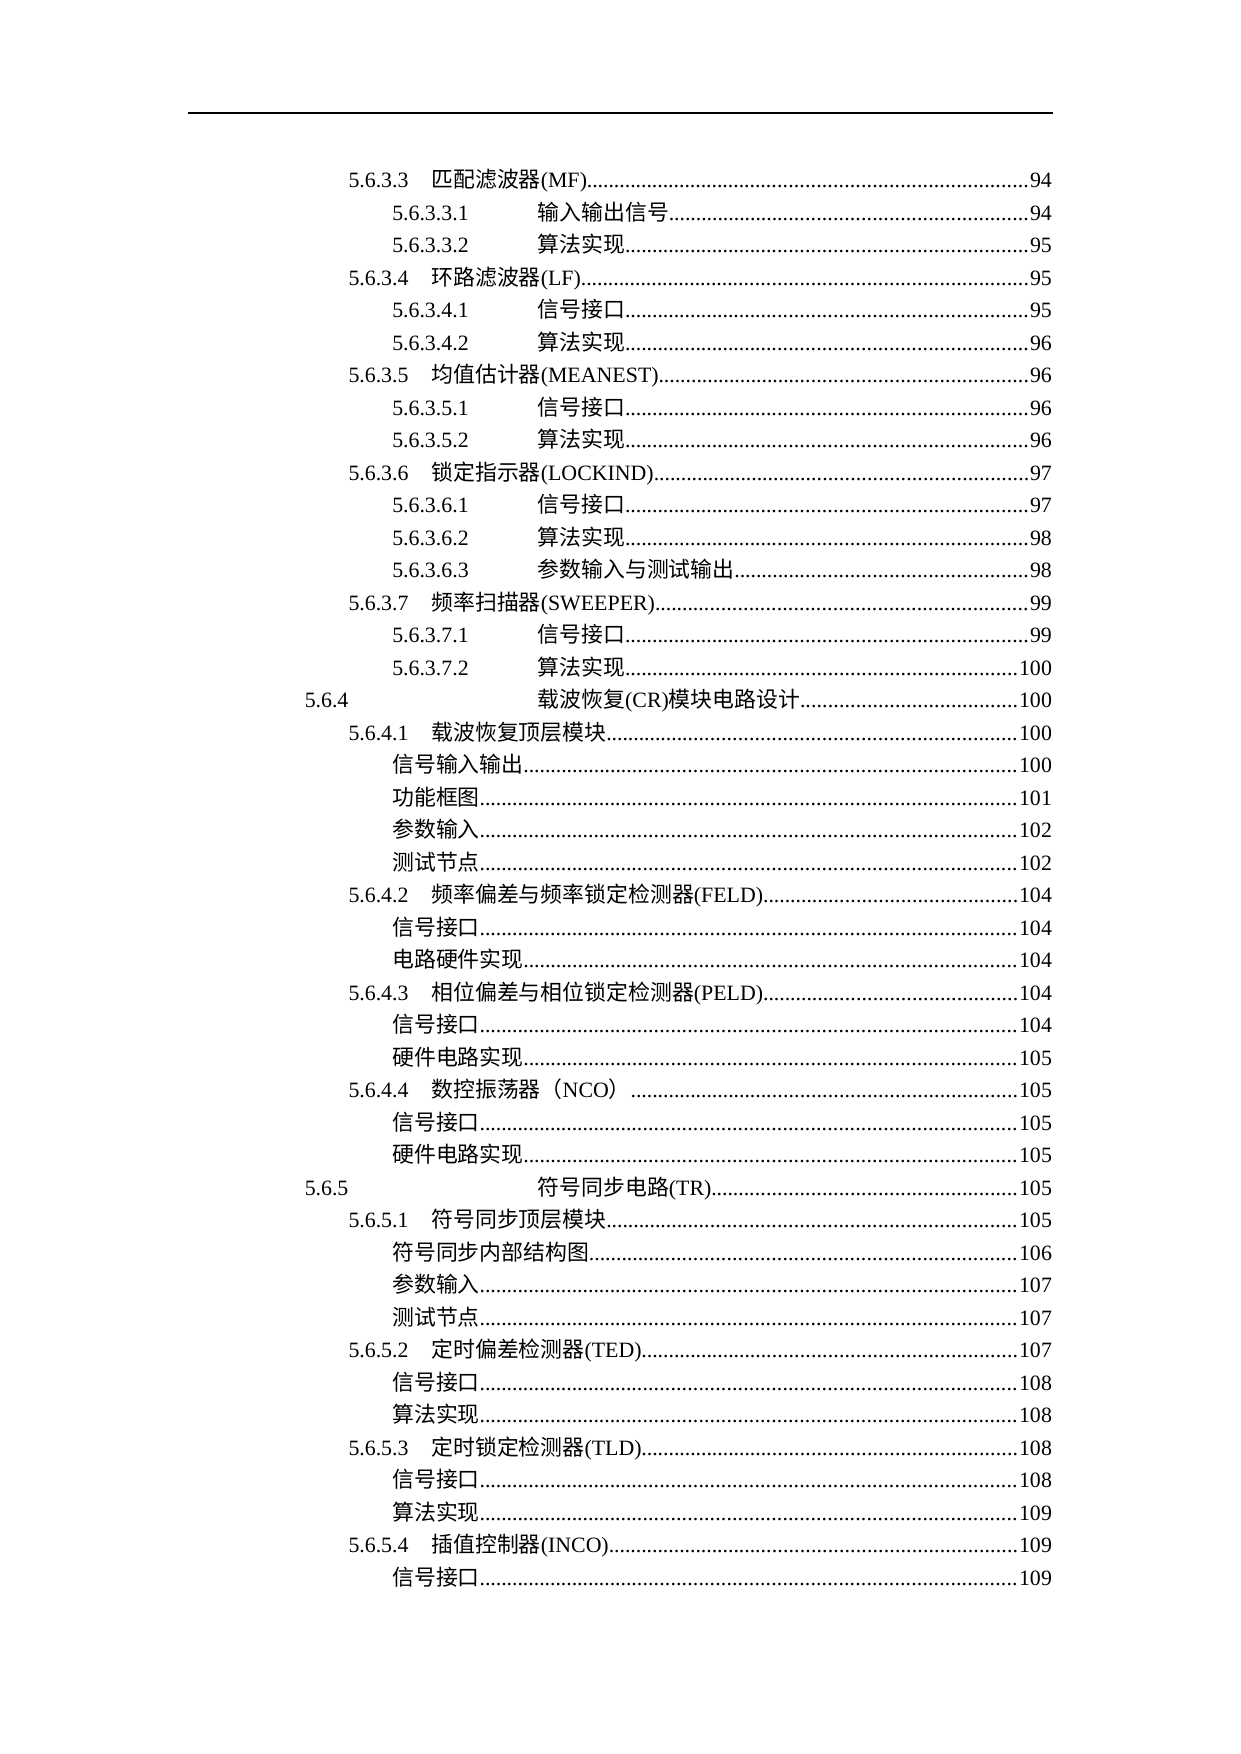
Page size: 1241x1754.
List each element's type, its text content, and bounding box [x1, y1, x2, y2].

text 5.6.3.4 环路滤波器(LF) 95 [319, 259, 1053, 292]
text 信号接口 108 [362, 1462, 1053, 1494]
text 功能框图 101 [362, 779, 1053, 812]
text 硬件电路实现 105 [362, 1137, 1053, 1169]
text 参数输入 102 [362, 812, 1053, 844]
text 5.6.4.4 数控振荡器（NCO） 105 [319, 1072, 1053, 1104]
text 5.6.5 符号同步电路(TR) 105 [275, 1169, 1053, 1202]
text 信号接口 108 [362, 1364, 1053, 1397]
text 测试节点 107 [362, 1299, 1053, 1332]
text 电路硬件实现 104 [362, 942, 1053, 974]
text 5.6.3.7.1 信号接口 99 [362, 617, 1053, 649]
text 5.6.4.3 相位偏差与相位锁定检测器(PELD) 104 [319, 974, 1053, 1007]
text 信号接口 109 [362, 1559, 1053, 1592]
text 5.6.3.4.2 算法实现 96 [362, 324, 1053, 357]
text 5.6.3.3 匹配滤波器(MF) 94 [319, 162, 1053, 194]
text 5.6.3.3.2 算法实现 95 [362, 227, 1053, 259]
text 5.6.3.6 锁定指示器(LOCKIND) 97 [319, 454, 1053, 487]
text 5.6.3.5.2 算法实现 96 [362, 422, 1053, 454]
text 5.6.3.7 频率扫描器(SWEEPER) 99 [319, 584, 1053, 617]
text 5.6.5.3 定时锁定检测器(TLD) 108 [319, 1429, 1053, 1462]
text 5.6.3.7.2 算法实现 100 [362, 649, 1053, 682]
text 信号接口 104 [362, 909, 1053, 942]
text 5.6.5.1 符号同步顶层模块 105 [319, 1202, 1053, 1234]
text 参数输入 107 [362, 1267, 1053, 1299]
text 5.6.4 载波恢复(CR)模块电路设计 100 [275, 682, 1053, 714]
text 算法实现 109 [362, 1494, 1053, 1527]
text 信号接口 104 [362, 1007, 1053, 1039]
text 测试节点 102 [362, 844, 1053, 877]
text 5.6.4.2 频率偏差与频率锁定检测器(FELD) 104 [319, 877, 1053, 909]
text 5.6.4.1 载波恢复顶层模块 100 [319, 714, 1053, 747]
text 信号接口 105 [362, 1104, 1053, 1137]
text 5.6.3.5 均值估计器(MEANEST) 96 [319, 357, 1053, 389]
text 5.6.3.6.3 参数输入与测试输出 98 [362, 552, 1053, 584]
text 5.6.3.5.1 信号接口 96 [362, 389, 1053, 422]
text 5.6.5.2 定时偏差检测器(TED) 107 [319, 1332, 1053, 1364]
text 5.6.3.6.2 算法实现 98 [362, 519, 1053, 552]
text 硬件电路实现 105 [362, 1039, 1053, 1072]
text 5.6.3.6.1 信号接口 97 [362, 487, 1053, 519]
text 5.6.3.3.1 输入输出信号 94 [362, 194, 1053, 227]
text 5.6.3.4.1 信号接口 95 [362, 292, 1053, 324]
text 5.6.5.4 插值控制器(INCO) 109 [319, 1527, 1053, 1559]
text 算法实现 108 [362, 1397, 1053, 1429]
text 信号输入输出 100 [362, 747, 1053, 779]
text 符号同步内部结构图 106 [362, 1234, 1053, 1267]
